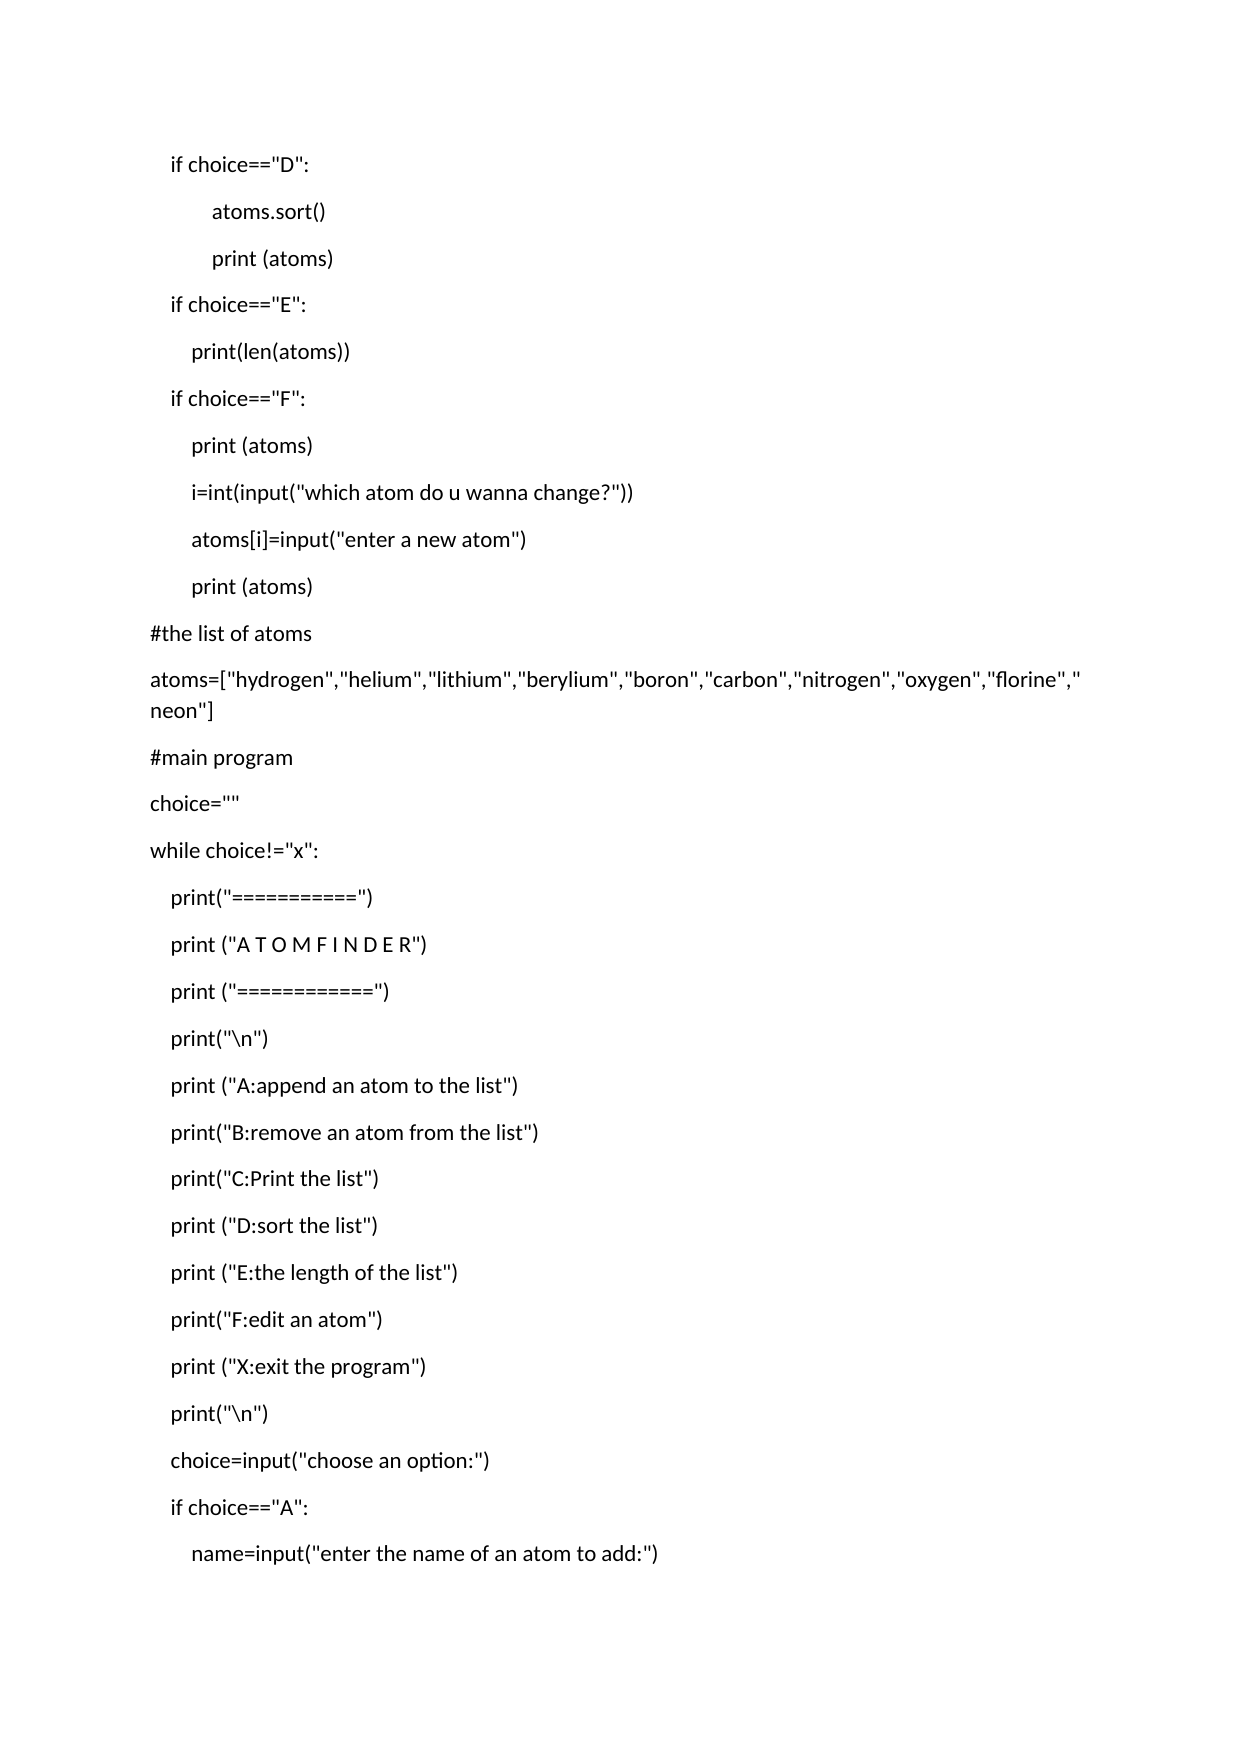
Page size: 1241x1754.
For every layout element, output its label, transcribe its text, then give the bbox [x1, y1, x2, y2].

text if choice=="F": [150, 384, 1090, 412]
text #the list of atoms [150, 619, 1090, 647]
text while choice!="x": [150, 836, 1090, 864]
text print("\n") [150, 1024, 1090, 1052]
text atoms.sort() [150, 197, 1090, 225]
text print("F:edit an atom") [150, 1305, 1090, 1333]
text atoms=["hydrogen","helium","lithium","berylium","boron","carbon","nitrogen","oxygen","florine","neon"] [150, 666, 1090, 724]
text print("C:Print the list") [150, 1164, 1090, 1193]
text print(len(atoms)) [150, 337, 1090, 366]
text print ("============") [150, 977, 1090, 1005]
text print("B:remove an atom from the list") [150, 1118, 1090, 1146]
text print("===========") [150, 883, 1090, 911]
text print ("X:exit the program") [150, 1352, 1090, 1380]
text print (atoms) [150, 244, 1090, 272]
text print ("A T O M F I N D E R") [150, 930, 1090, 958]
text print("\n") [150, 1399, 1090, 1427]
text print (atoms) [150, 572, 1090, 600]
text if choice=="D": [150, 150, 1090, 178]
text atoms[i]=input("enter a new atom") [150, 525, 1090, 553]
text choice=input("choose an option:") [150, 1446, 1090, 1474]
text print ("E:the length of the list") [150, 1258, 1090, 1286]
text if choice=="E": [150, 291, 1090, 319]
text print ("A:append an atom to the list") [150, 1071, 1090, 1099]
text print ("D:sort the list") [150, 1211, 1090, 1239]
text choice="" [150, 789, 1090, 818]
text if choice=="A": [150, 1493, 1090, 1521]
text print (atoms) [150, 431, 1090, 459]
text #main program [150, 743, 1090, 771]
text name=input("enter the name of an atom to add:") [150, 1539, 1090, 1568]
text i=int(input("which atom do u wanna change?")) [150, 478, 1090, 506]
